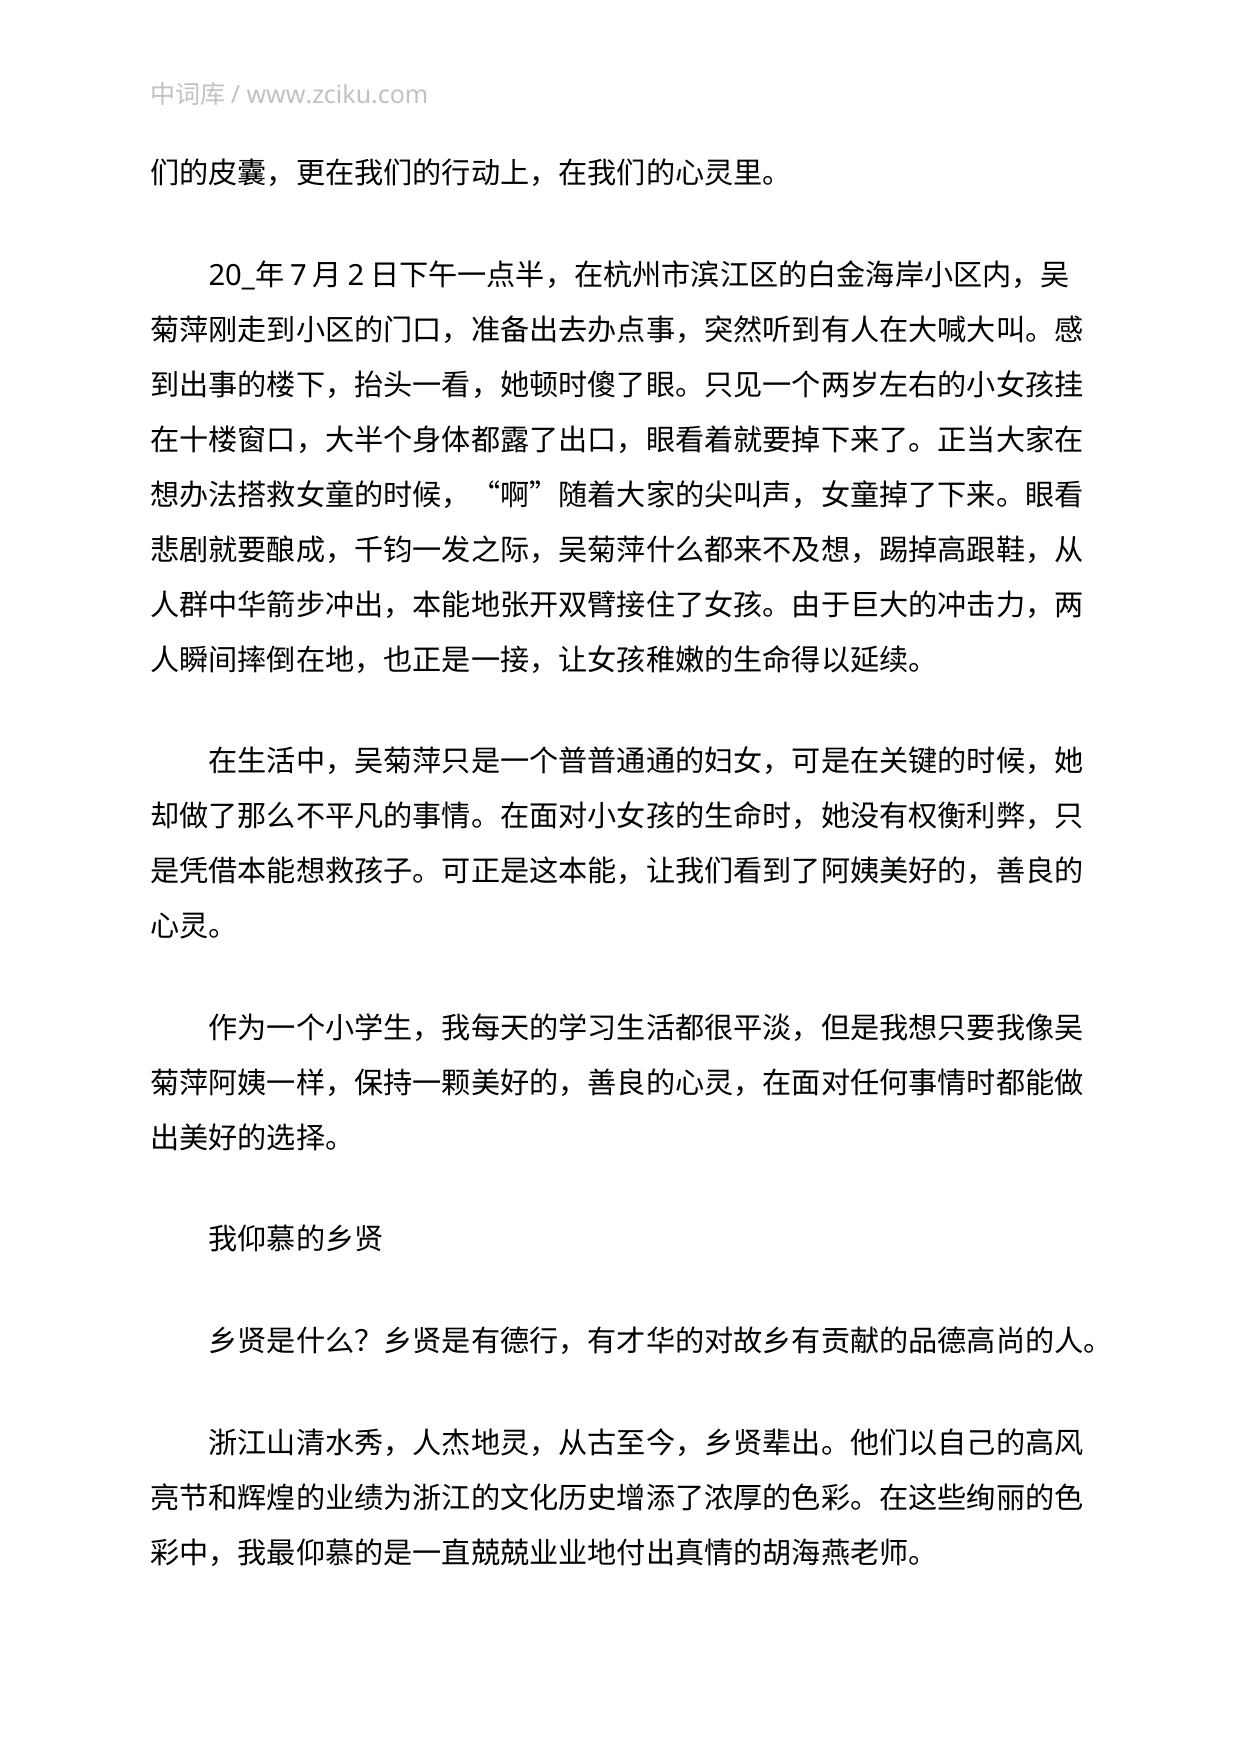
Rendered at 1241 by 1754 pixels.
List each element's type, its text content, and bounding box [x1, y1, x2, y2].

text 浙江山清水秀，人杰地灵，从古至今，乡贤辈出。他们以自己的高风亮节和辉煌的业绩为浙江的文化历史增添了浓厚的色彩。在这些绚丽的色彩中，我最仰慕的是一直兢兢业业地付出真情的胡海燕老师。 [150, 1419, 1090, 1572]
text 作为一个小学生，我每天的学习生活都很平淡，但是我想只要我像吴菊萍阿姨一样，保持一颗美好的，善良的心灵，在面对任何事情时都能做出美好的选择。 [150, 1004, 1090, 1156]
text 乡贤是什么？乡贤是有德行，有才华的对故乡有贡献的品德高尚的人。 [150, 1318, 1090, 1360]
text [150, 150, 1090, 192]
text 20_年7月2日下午一点半，在杭州市滨江区的白金海岸小区内，吴菊萍刚走到小区的门口，准备出去办点事，突然听到有人在大喊大叫。感到出事的楼下，抬头一看，她顿时傻了眼。只见一个两岁左右的小女孩挂在十楼窗口，大半个身体都露了出口，眼看着就要掉下来了。正当大家在想办法搭救女童的时候，“啊”随着大家的尖叫声，女童掉了下来。眼看悲剧就要酿成，千钧一发之际，吴菊萍什么都来不及想，踢掉高跟鞋，从人群中华箭步冲出，本能地张开双臂接住了女孩。由于巨大的冲击力，两人瞬间摔倒在地，也正是一接，让女孩稚嫩的生命得以延续。 [150, 252, 1090, 678]
text 我仰慕的乡贤 [150, 1216, 1090, 1258]
text 在生活中，吴菊萍只是一个普普通通的妇女，可是在关键的时候，她却做了那么不平凡的事情。在面对小女孩的生命时，她没有权衡利弊，只是凭借本能想救孩子。可正是这本能，让我们看到了阿姨美好的，善良的心灵。 [150, 738, 1090, 945]
